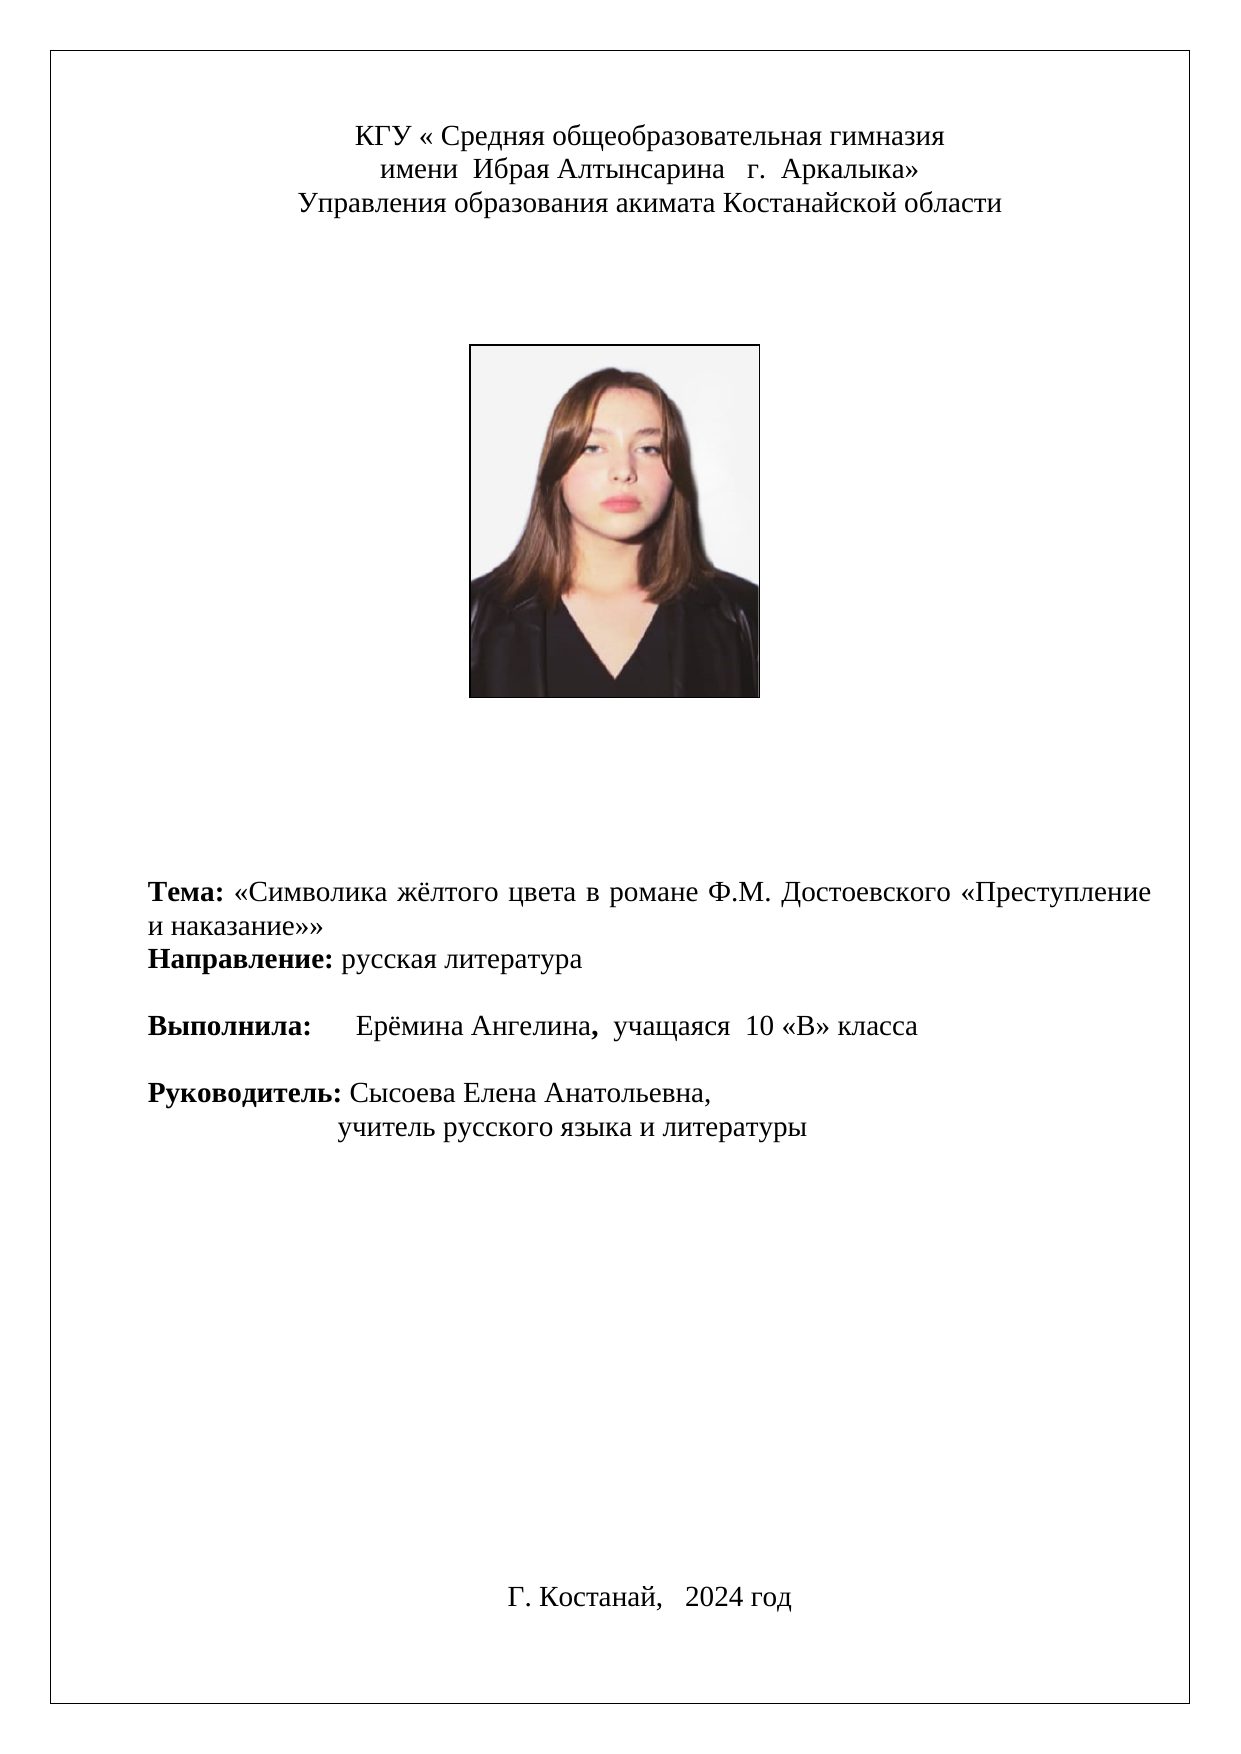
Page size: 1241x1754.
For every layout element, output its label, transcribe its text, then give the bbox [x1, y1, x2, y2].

text учитель русского языка и литературы [148, 1109, 1152, 1143]
text Руководитель: Сысоева Елена Анатольевна, [148, 1076, 1152, 1109]
text Направление: русская литература [148, 941, 1152, 975]
text Тема: «Символика жёлтого цвета в романе Ф.М. Достоевского «Преступление и наказание»» [148, 874, 1152, 941]
text КГУ « Средняя общеобразовательная гимназия [148, 118, 1152, 152]
text Управления образования акимата Костанайской области [148, 185, 1152, 219]
text Г. Костанай, 2024 год [148, 1579, 1152, 1612]
picture [471, 346, 759, 697]
text Выполнила: Ерёмина Ангелина, учащаяся 10 «В» класса [148, 1008, 1152, 1042]
text имени Ибрая Алтынсарина г. Аркалыка» [148, 152, 1152, 185]
